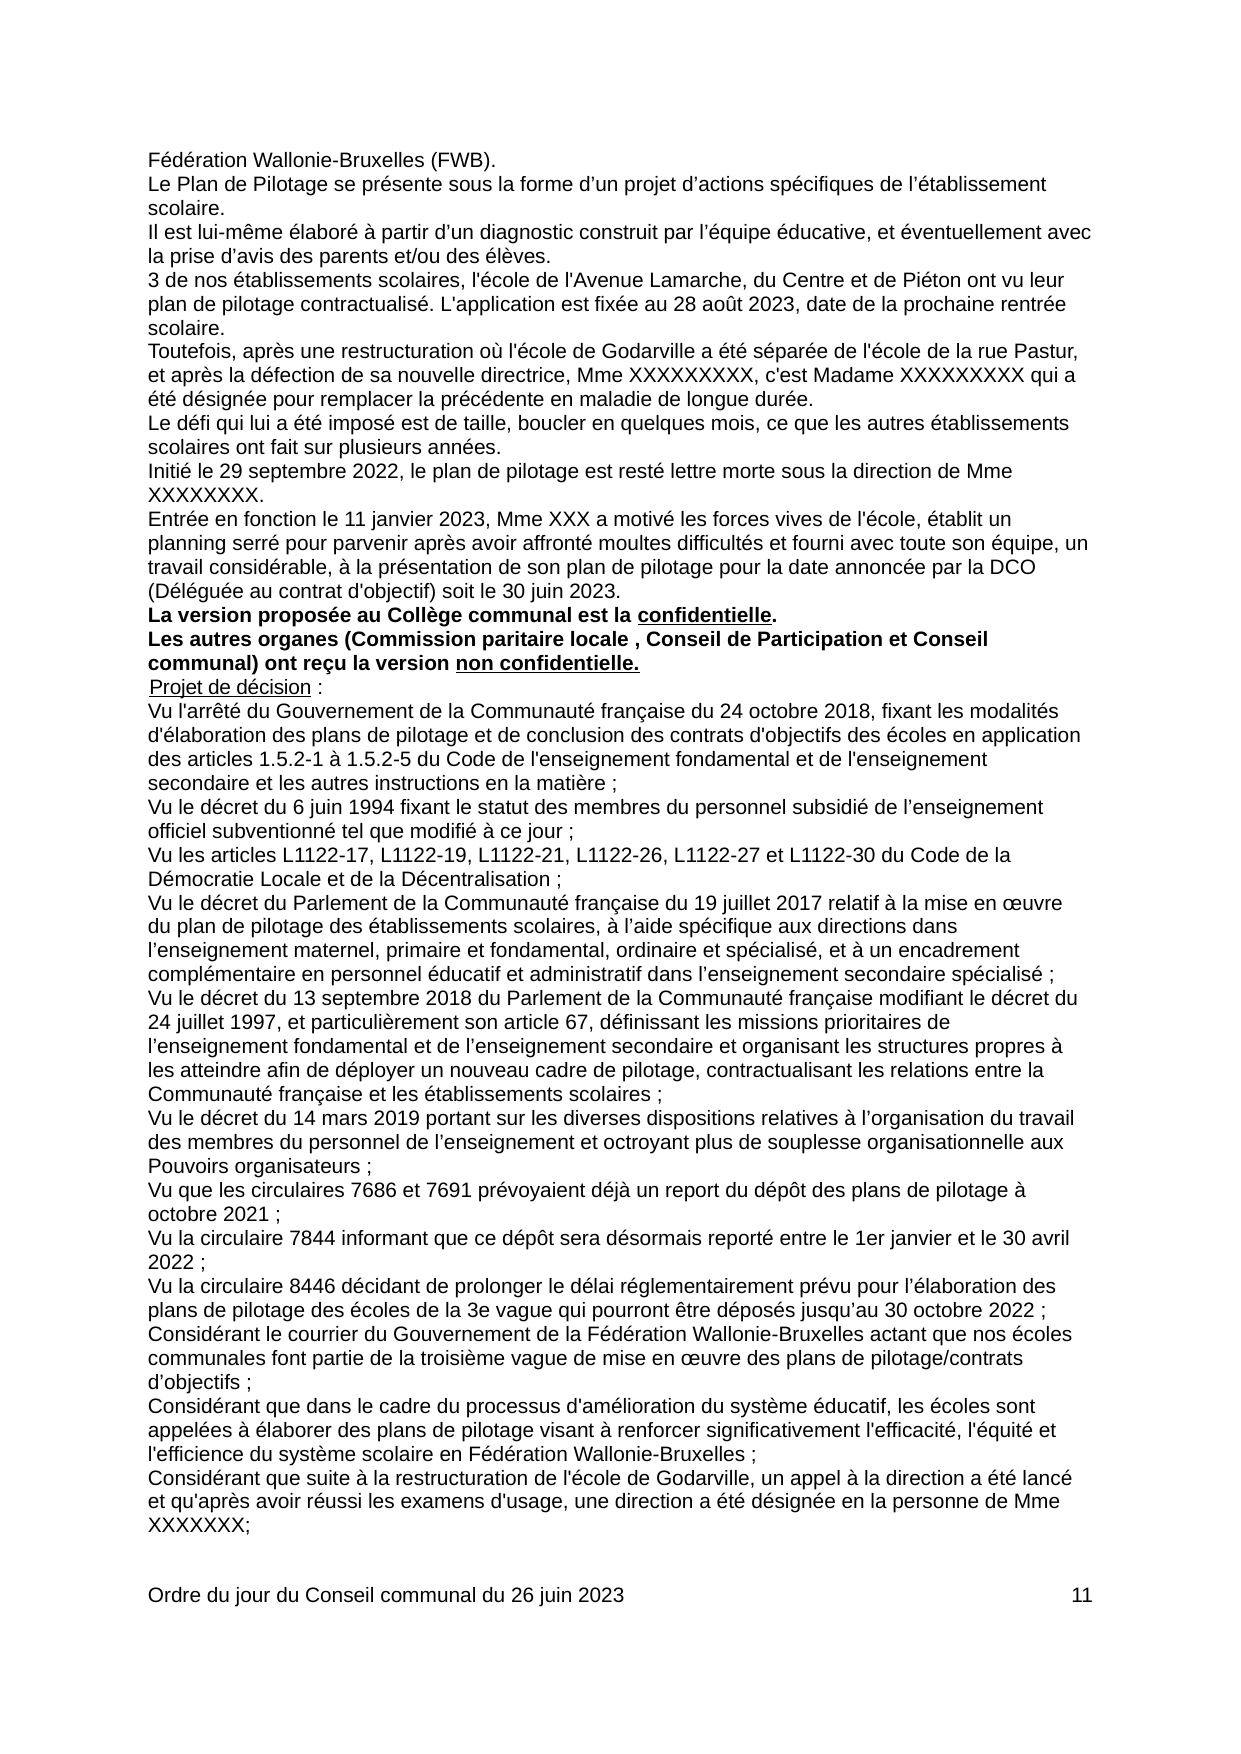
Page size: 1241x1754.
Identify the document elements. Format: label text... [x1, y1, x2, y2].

text Considérant que dans le cadre du processus d'amélioration du système éducatif, les écoles sont appelées à élaborer des plans de pilotage visant à renforcer significativement l'efficacité, l'équité et l'efficience du système scolaire en Fédération Wallonie-Bruxelles ; [148, 1393, 1093, 1465]
text Vu la circulaire 7844 informant que ce dépôt sera désormais reporté entre le 1er janvier et le 30 avril 2022 ; [148, 1226, 1093, 1274]
text Il est lui-même élaboré à partir d’un diagnostic construit par l’équipe éducative, et éventuellement avec la prise d’avis des parents et/ou des élèves. [148, 219, 1093, 267]
text Entrée en fonction le 11 janvier 2023, Mme XXX a motivé les forces vives de l'école, établit un planning serré pour parvenir après avoir affronté moultes difficultés et fourni avec toute son équipe, un travail considérable, à la présentation de son plan de pilotage pour la date annoncée par la DCO (Déléguée au contrat d'objectif) soit le 30 juin 2023. [148, 507, 1093, 603]
text Projet de décision : [149, 675, 1184, 699]
text Vu le décret du Parlement de la Communauté française du 19 juillet 2017 relatif à la mise en œuvre du plan de pilotage des établissements scolaires, à l’aide spécifique aux directions dans l’enseignement maternel, primaire et fondamental, ordinaire et spécialisé, et à un encadrement complémentaire en personnel éducatif et administratif dans l’enseignement secondaire spécialisé ; [148, 890, 1093, 986]
text Initié le 29 septembre 2022, le plan de pilotage est resté lettre morte sous la direction de Mme XXXXXXXX. [148, 459, 1093, 507]
text Vu que les circulaires 7686 et 7691 prévoyaient déjà un report du dépôt des plans de pilotage à octobre 2021 ; [148, 1178, 1093, 1226]
text Vu la circulaire 8446 décidant de prolonger le délai réglementairement prévu pour l’élaboration des plans de pilotage des écoles de la 3e vague qui pourront être déposés jusqu’au 30 octobre 2022 ; [148, 1274, 1093, 1322]
text Vu le décret du 6 juin 1994 fixant le statut des membres du personnel subsidié de l’enseignement officiel subventionné tel que modifié à ce jour ; [148, 794, 1093, 842]
text 3 de nos établissements scolaires, l'école de l'Avenue Lamarche, du Centre et de Piéton ont vu leur plan de pilotage contractualisé. L'application est fixée au 28 août 2023, date de la prochaine rentrée scolaire. [148, 267, 1093, 339]
text Vu le décret du 14 mars 2019 portant sur les diverses dispositions relatives à l’organisation du travail des membres du personnel de l’enseignement et octroyant plus de souplesse organisationnelle aux Pouvoirs organisateurs ; [148, 1106, 1093, 1178]
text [148, 148, 1093, 219]
text Vu les articles L1122-17, L1122-19, L1122-21, L1122-26, L1122-27 et L1122-30 du Code de la Démocratie Locale et de la Décentralisation ; [148, 842, 1093, 890]
text Vu le décret du 13 septembre 2018 du Parlement de la Communauté française modifiant le décret du 24 juillet 1997, et particulièrement son article 67, définissant les missions prioritaires de l’enseignement fondamental et de l’enseignement secondaire et organisant les structures propres à les atteindre afin de déployer un nouveau cadre de pilotage, contractualisant les relations entre la Communauté française et les établissements scolaires ; [148, 986, 1093, 1106]
text Toutefois, après une restructuration où l'école de Godarville a été séparée de l'école de la rue Pastur, et après la défection de sa nouvelle directrice, Mme XXXXXXXXX, c'est Madame XXXXXXXXX qui a été désignée pour remplacer la précédente en maladie de longue durée. [148, 339, 1093, 411]
text La version proposée au Collège communal est la confidentielle. [148, 603, 1093, 627]
text Considérant que suite à la restructuration de l'école de Godarville, un appel à la direction a été lancé et qu'après avoir réussi les examens d'usage, une direction a été désignée en la personne de Mme XXXXXXX; [148, 1465, 1093, 1537]
text Vu l'arrêté du Gouvernement de la Communauté française du 24 octobre 2018, fixant les modalités d'élaboration des plans de pilotage et de conclusion des contrats d'objectifs des écoles en application des articles 1.5.2-1 à 1.5.2-5 du Code de l'enseignement fondamental et de l'enseignement secondaire et les autres instructions en la matière ; [148, 699, 1093, 794]
text Le défi qui lui a été imposé est de taille, boucler en quelques mois, ce que les autres établissements scolaires ont fait sur plusieurs années. [148, 411, 1093, 459]
text Les autres organes (Commission paritaire locale , Conseil de Participation et Conseil communal) ont reçu la version non confidentielle. [148, 627, 1093, 675]
text Considérant le courrier du Gouvernement de la Fédération Wallonie-Bruxelles actant que nos écoles communales font partie de la troisième vague de mise en œuvre des plans de pilotage/contrats d’objectifs ; [148, 1322, 1093, 1393]
